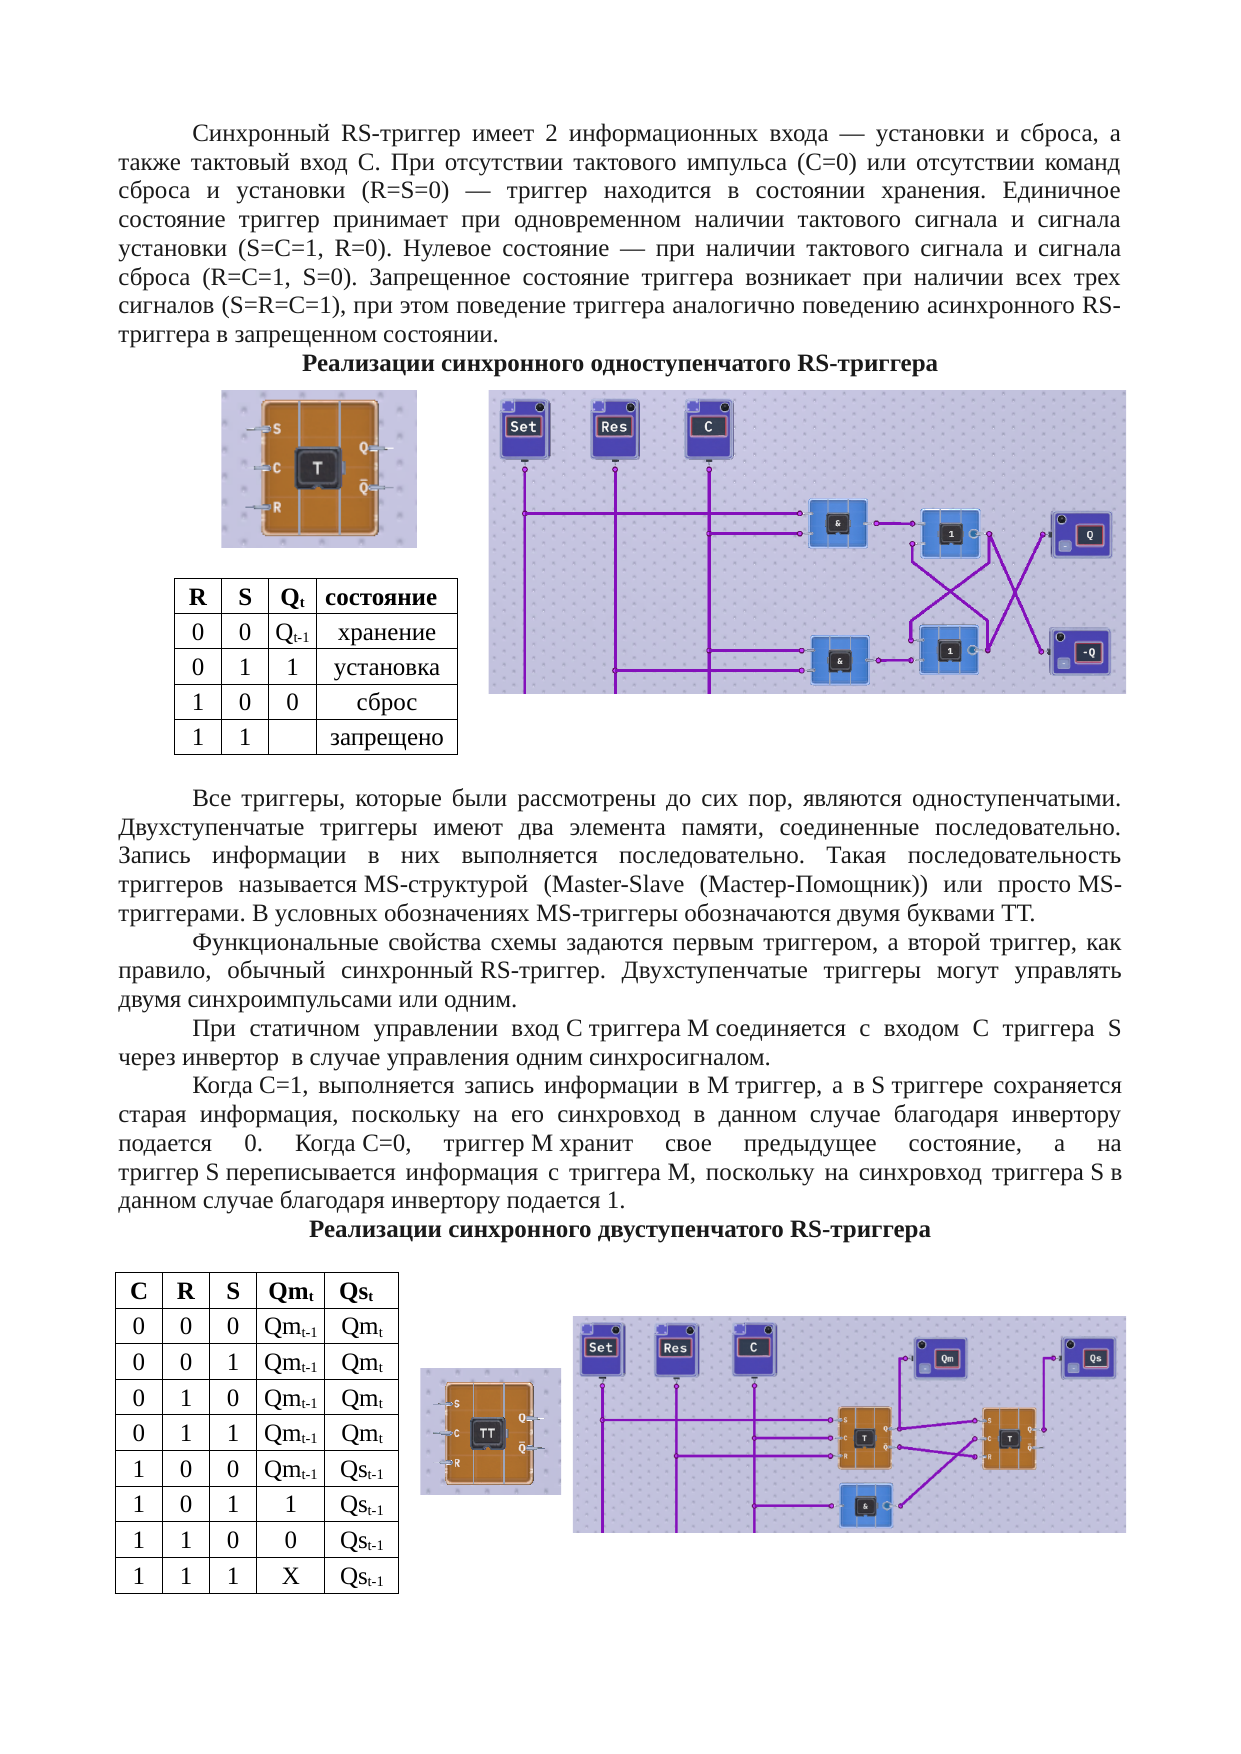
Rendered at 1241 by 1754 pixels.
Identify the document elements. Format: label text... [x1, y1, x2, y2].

table_cell 1 [116, 1522, 162, 1557]
table_header Qst [325, 1273, 398, 1307]
table_cell Qt-1 [269, 614, 316, 648]
table_cell 0 [210, 1522, 256, 1557]
picture [221, 390, 417, 546]
table_cell Qst-1 [325, 1451, 398, 1486]
table_cell Qmt [325, 1309, 398, 1343]
table_cell 1 [269, 649, 316, 683]
table_cell Qst-1 [325, 1522, 398, 1557]
table_cell 0 [257, 1522, 324, 1557]
picture [572, 1316, 1126, 1532]
text Реализации синхронного одноступенчатого RS-триггера [118, 348, 1122, 377]
table_cell 1 [222, 649, 268, 683]
table_cell сброс [317, 685, 457, 718]
table_cell Qmt [325, 1380, 398, 1414]
table_cell X [257, 1558, 324, 1592]
text Реализации синхронного двуступенчатого RS-триггера [118, 1214, 1122, 1243]
table_cell 0 [269, 685, 316, 718]
table_cell 0 [210, 1309, 256, 1343]
text Функциональные свойства схемы задаются первым триггером, а второй триггер, как правило, обычный синхронный RS-триггер. Двухступенчатые триггеры могут управлять двумя синхроимпульсами или одним. [118, 927, 1122, 1013]
table_cell 0 [175, 614, 221, 648]
table_cell 0 [116, 1380, 162, 1414]
table_header Qmt [257, 1273, 324, 1307]
table_cell Qmt-1 [257, 1380, 324, 1414]
table_cell хранение [317, 614, 457, 648]
table_cell установка [317, 649, 457, 683]
table_cell Qmt-1 [257, 1344, 324, 1379]
table_header S [210, 1273, 256, 1307]
table_cell 1 [175, 685, 221, 718]
picture [488, 390, 1125, 693]
table_cell 0 [222, 685, 268, 718]
text При статичном управлении вход С триггера М соединяется с входом С триггера S через инвертор в случае управления одним синхросигналом. [118, 1013, 1122, 1070]
table_cell 0 [116, 1309, 162, 1343]
table_header R [163, 1273, 209, 1307]
table_cell 1 [210, 1558, 256, 1592]
table_cell Qmt [325, 1344, 398, 1379]
table_cell 1 [175, 720, 221, 754]
table_cell 1 [210, 1415, 256, 1450]
table_cell 1 [116, 1558, 162, 1592]
table_cell Qmt [325, 1415, 398, 1450]
table_header S [222, 579, 268, 613]
table_cell 0 [163, 1487, 209, 1521]
table_cell Qmt-1 [257, 1309, 324, 1343]
table_cell [269, 720, 316, 754]
table_cell 1 [163, 1558, 209, 1592]
table_cell 1 [163, 1522, 209, 1557]
table_cell Qst-1 [325, 1487, 398, 1521]
table_cell 0 [163, 1309, 209, 1343]
table_cell 0 [116, 1415, 162, 1450]
table_cell 1 [222, 720, 268, 754]
table_cell 0 [222, 614, 268, 648]
table_cell 1 [116, 1451, 162, 1486]
table_header R [175, 579, 221, 613]
text Все триггеры, которые были рассмотрены до сих пор, являются одноступенчатыми. Двухступенчатые триггеры имеют два элемента памяти, соединенные последовательно. Запись информации в них выполняется последовательно. Такая последовательность триггеров называется MS-структурой (Master-Slave (Мастер-Помощник)) или просто MS-триггерами. В условных обозначениях MS-триггеры обозначаются двумя буквами ТТ. [118, 783, 1122, 927]
picture [420, 1368, 561, 1494]
table_cell 1 [163, 1380, 209, 1414]
text Синхронный RS-триггер имеет 2 информационных входа — установки и сброса, а также тактовый вход C. При отсутствии тактового импульса (C=0) или отсутствии команд сброса и установки (R=S=0) — триггер находится в состоянии хранения. Единичное состояние триггер принимает при одновременном наличии тактового сигнала и сигнала установки (S=C=1, R=0). Нулевое состояние — при наличии тактового сигнала и сигнала сброса (R=C=1, S=0). Запрещенное состояние триггера возникает при наличии всех трех сигналов (S=R=C=1), при этом поведение триггера аналогично поведению асинхронного RS-триггера в запрещенном состоянии. [118, 118, 1122, 348]
table_cell 1 [163, 1415, 209, 1450]
table_cell 1 [210, 1344, 256, 1379]
table_cell 1 [210, 1487, 256, 1521]
table_cell 0 [175, 649, 221, 683]
table_cell 0 [210, 1451, 256, 1486]
table_cell 0 [116, 1344, 162, 1379]
table_cell 1 [116, 1487, 162, 1521]
table_header состояние [317, 579, 457, 613]
table_cell Qmt-1 [257, 1451, 324, 1486]
table_cell Qst-1 [325, 1558, 398, 1592]
table_cell 1 [257, 1487, 324, 1521]
table_cell 0 [163, 1451, 209, 1486]
table_header С [116, 1273, 162, 1307]
table_header Qt [269, 579, 316, 613]
table_cell 0 [163, 1344, 209, 1379]
table_cell запрещено [317, 720, 457, 754]
text Когда С=1, выполняется запись информации в М триггер, а в S триггере сохраняется старая информация, поскольку на его синхровход в данном случае благодаря инвертору подается 0. Когда С=0, триггер М хранит свое предыдущее состояние, а на триггер S переписывается информация с триггера М, поскольку на синхровход триггера S в данном случае благодаря инвертору подается 1. [118, 1070, 1122, 1214]
table_cell Qmt-1 [257, 1415, 324, 1450]
table_cell 0 [210, 1380, 256, 1414]
